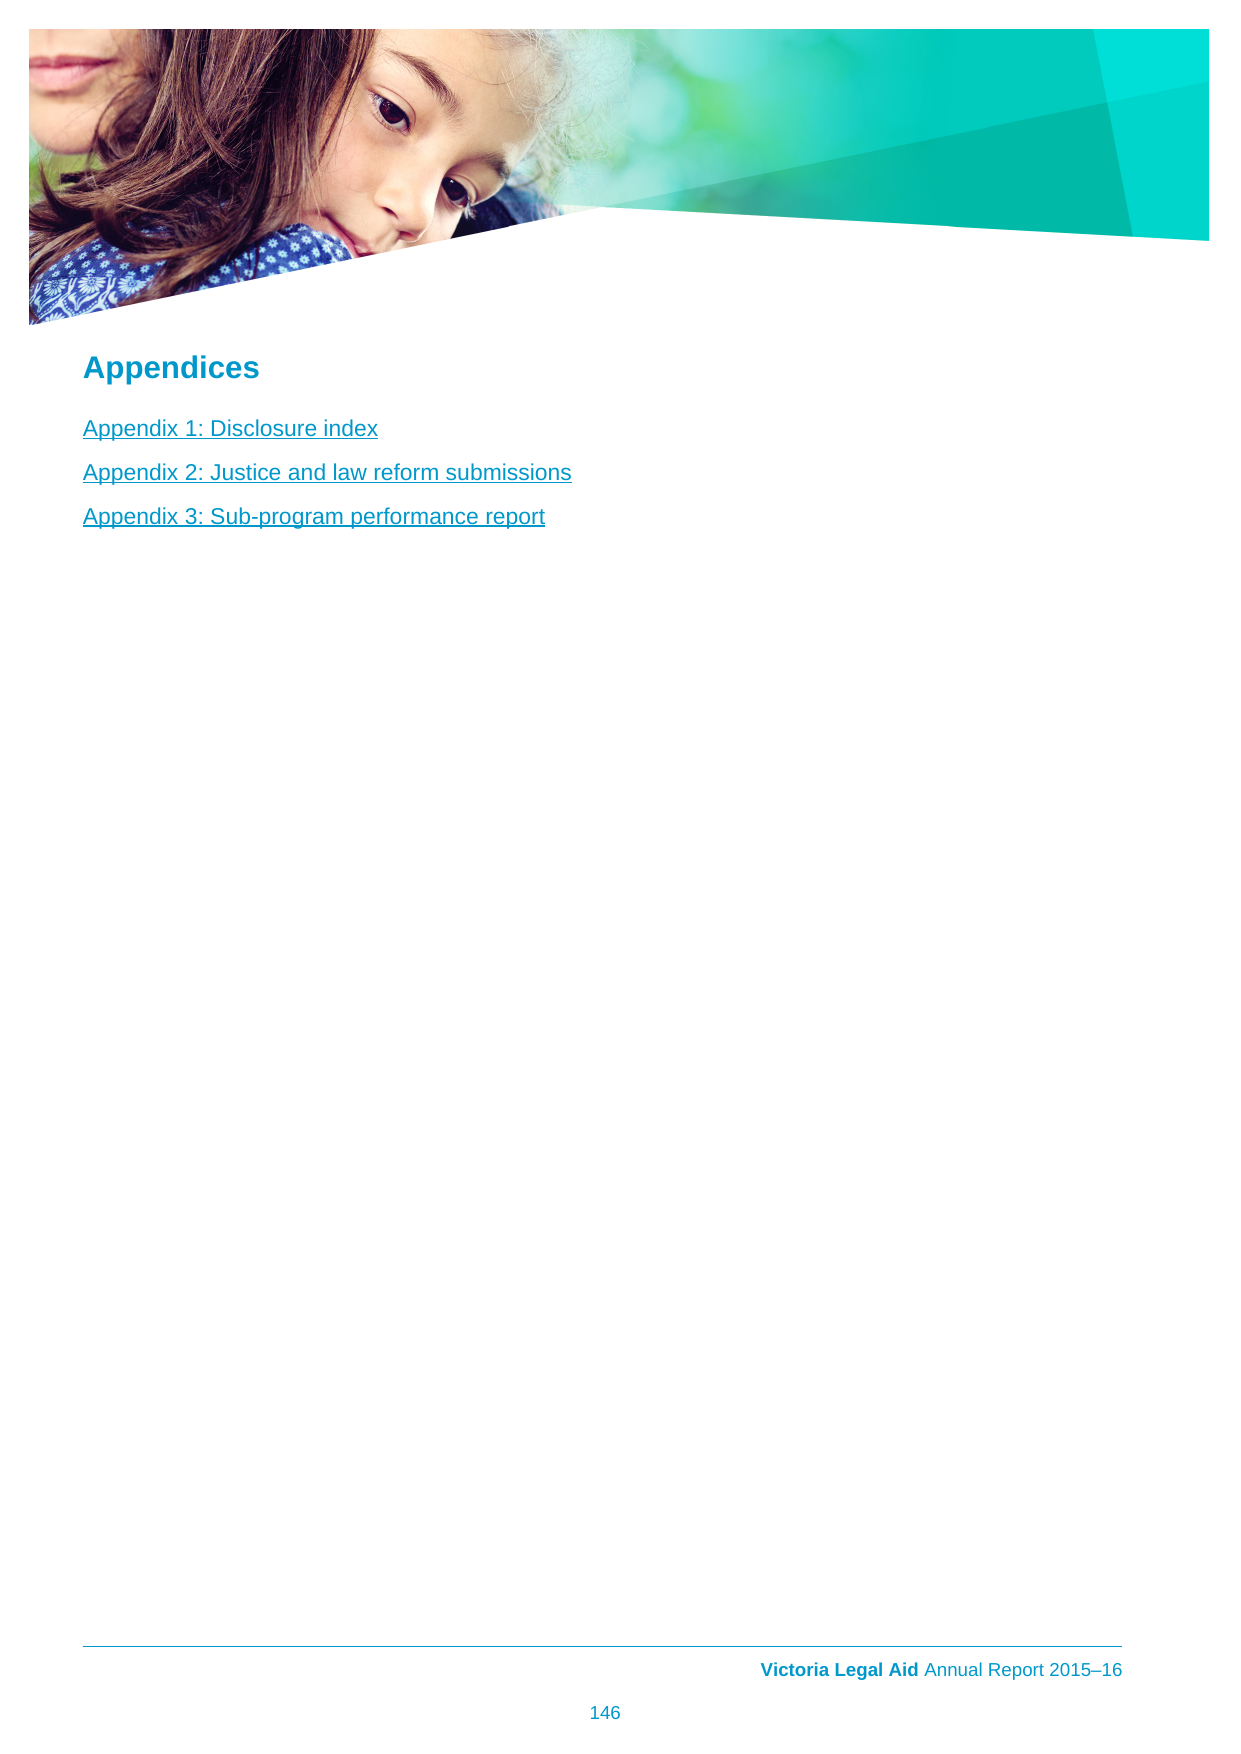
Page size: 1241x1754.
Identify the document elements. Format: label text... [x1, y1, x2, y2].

subtitle Appendices [83, 157, 1122, 385]
text Appendix 1: Disclosure index [83, 410, 1122, 442]
text Appendix 2: Justice and law reform submissions [83, 454, 1122, 485]
picture [29, 29, 1210, 325]
text Appendix 3: Sub-program performance report [83, 498, 1122, 529]
